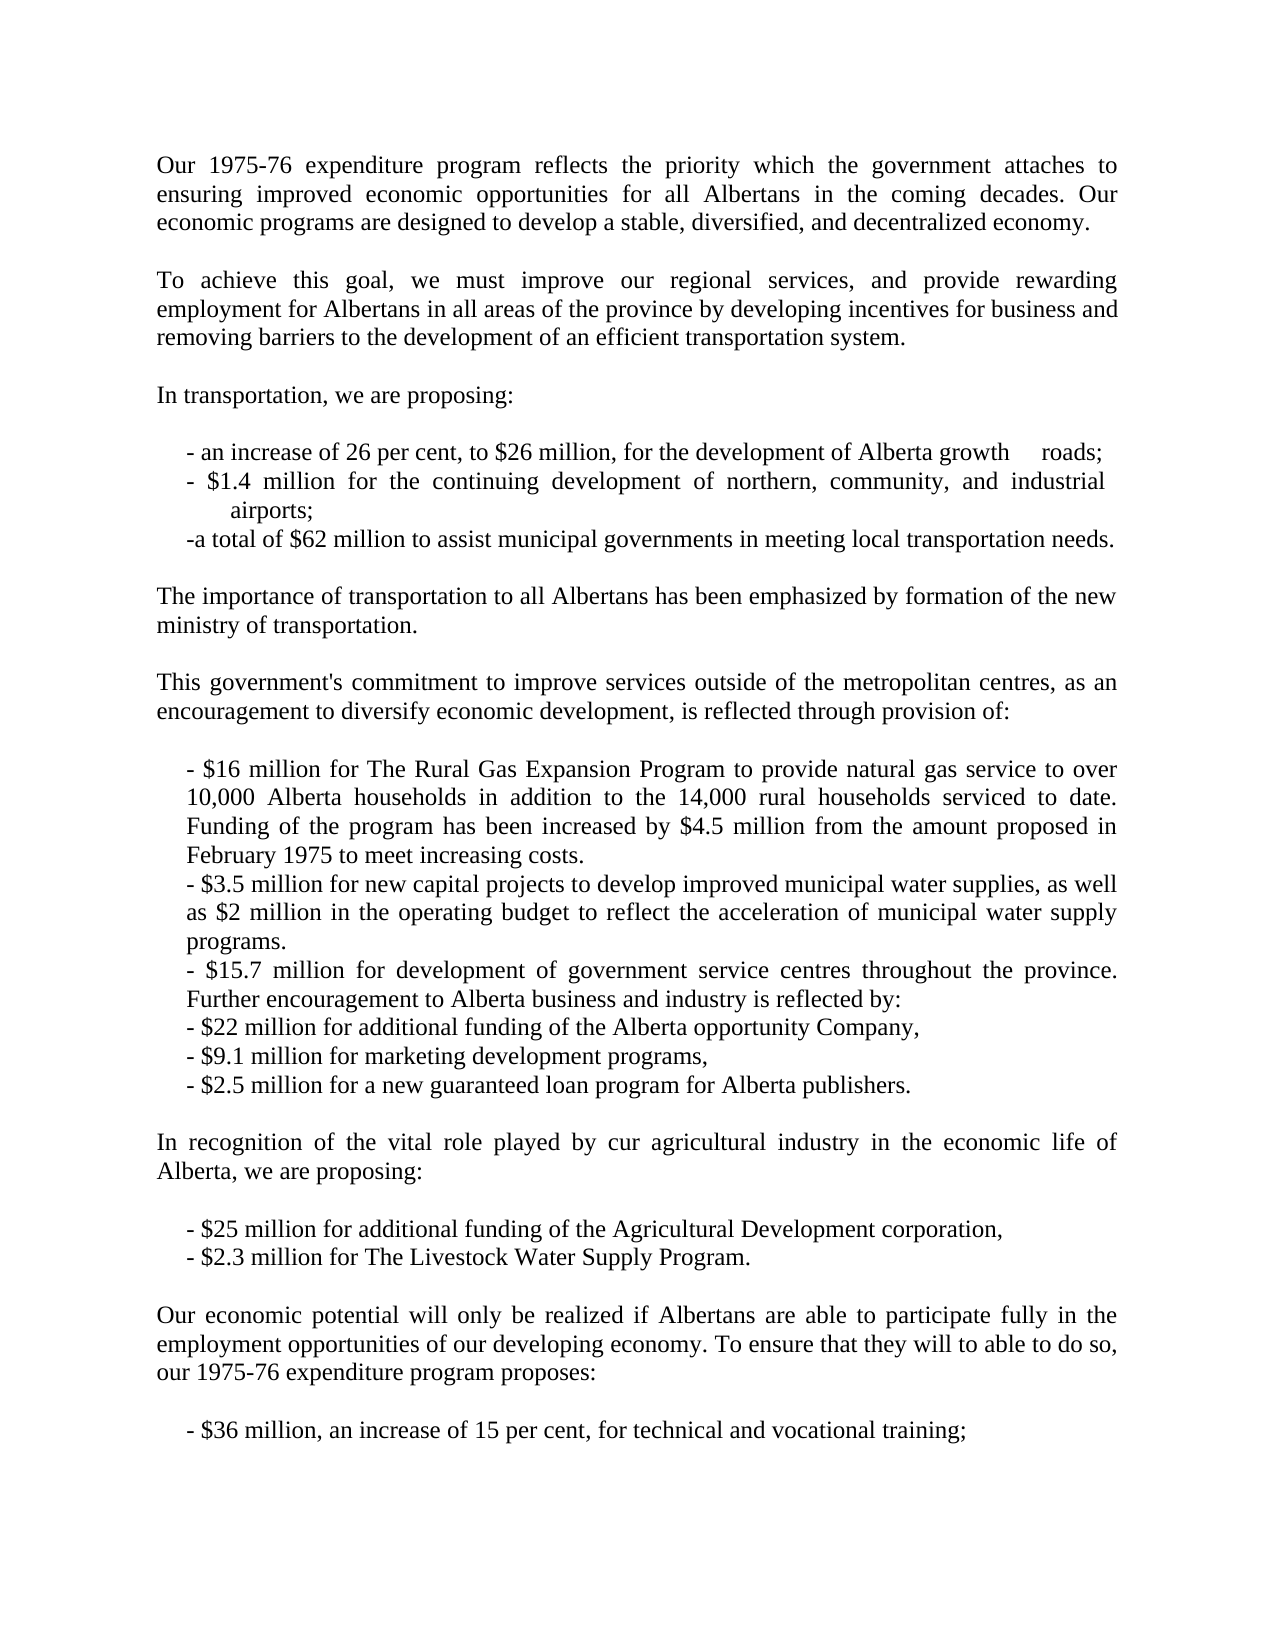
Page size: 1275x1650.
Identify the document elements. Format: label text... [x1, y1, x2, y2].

text - $36 million, an increase of 15 per cent, for technical and vocational training; [186, 1415, 1118, 1444]
text In recognition of the vital role played by cur agricultural industry in the economic life of Alberta, we are proposing: [156, 1127, 1118, 1185]
text To achieve this goal, we must improve our regional services, and provide rewarding employment for Albertans in all areas of the province by developing incentives for business and removing barriers to the development of an efficient transportation system. [156, 265, 1118, 351]
text - $3.5 million for new capital projects to develop improved municipal water supplies, as well as $2 million in the operating budget to reflect the acceleration of municipal water supply programs. [186, 869, 1118, 955]
text -a total of $62 million to assist municipal governments in meeting local transportation needs. [186, 524, 1118, 552]
text - $16 million for The Rural Gas Expansion Program to provide natural gas service to over 10,000 Alberta households in addition to the 14,000 rural households serviced to date. Funding of the program has been increased by $4.5 million from the amount proposed in February 1975 to meet increasing costs. [186, 754, 1118, 869]
text - $25 million for additional funding of the Agricultural Development corporation, [186, 1214, 1118, 1242]
text In transportation, we are proposing: [156, 380, 1118, 409]
text This government's commitment to improve services outside of the metropolitan centres, as an encouragement to diversify economic development, is reflected through provision of: [156, 667, 1118, 725]
text - $2.3 million for The Livestock Water Supply Program. [186, 1242, 1118, 1271]
text Our 1975-76 expenditure program reflects the priority which the government attaches to ensuring improved economic opportunities for all Albertans in the coming decades. Our economic programs are designed to develop a stable, diversified, and decentralized economy. [156, 150, 1118, 236]
text - $22 million for additional funding of the Alberta opportunity Company, [186, 1012, 1118, 1041]
text - $9.1 million for marketing development programs, [186, 1041, 1118, 1070]
text - $2.5 million for a new guaranteed loan program for Alberta publishers. [186, 1070, 1118, 1099]
text Our economic potential will only be realized if Albertans are able to participate fully in the employment opportunities of our developing economy. To ensure that they will to able to do so, our 1975-76 expenditure program proposes: [156, 1300, 1118, 1386]
text - $1.4 million for the continuing development of northern, community, and industrial airports; [186, 466, 1118, 524]
text - $15.7 million for development of government service centres throughout the province. Further encouragement to Alberta business and industry is reflected by: [186, 955, 1118, 1012]
text - an increase of 26 per cent, to $26 million, for the development of Alberta growth roads; [186, 437, 1118, 466]
text The importance of transportation to all Albertans has been emphasized by formation of the new ministry of transportation. [156, 581, 1118, 639]
